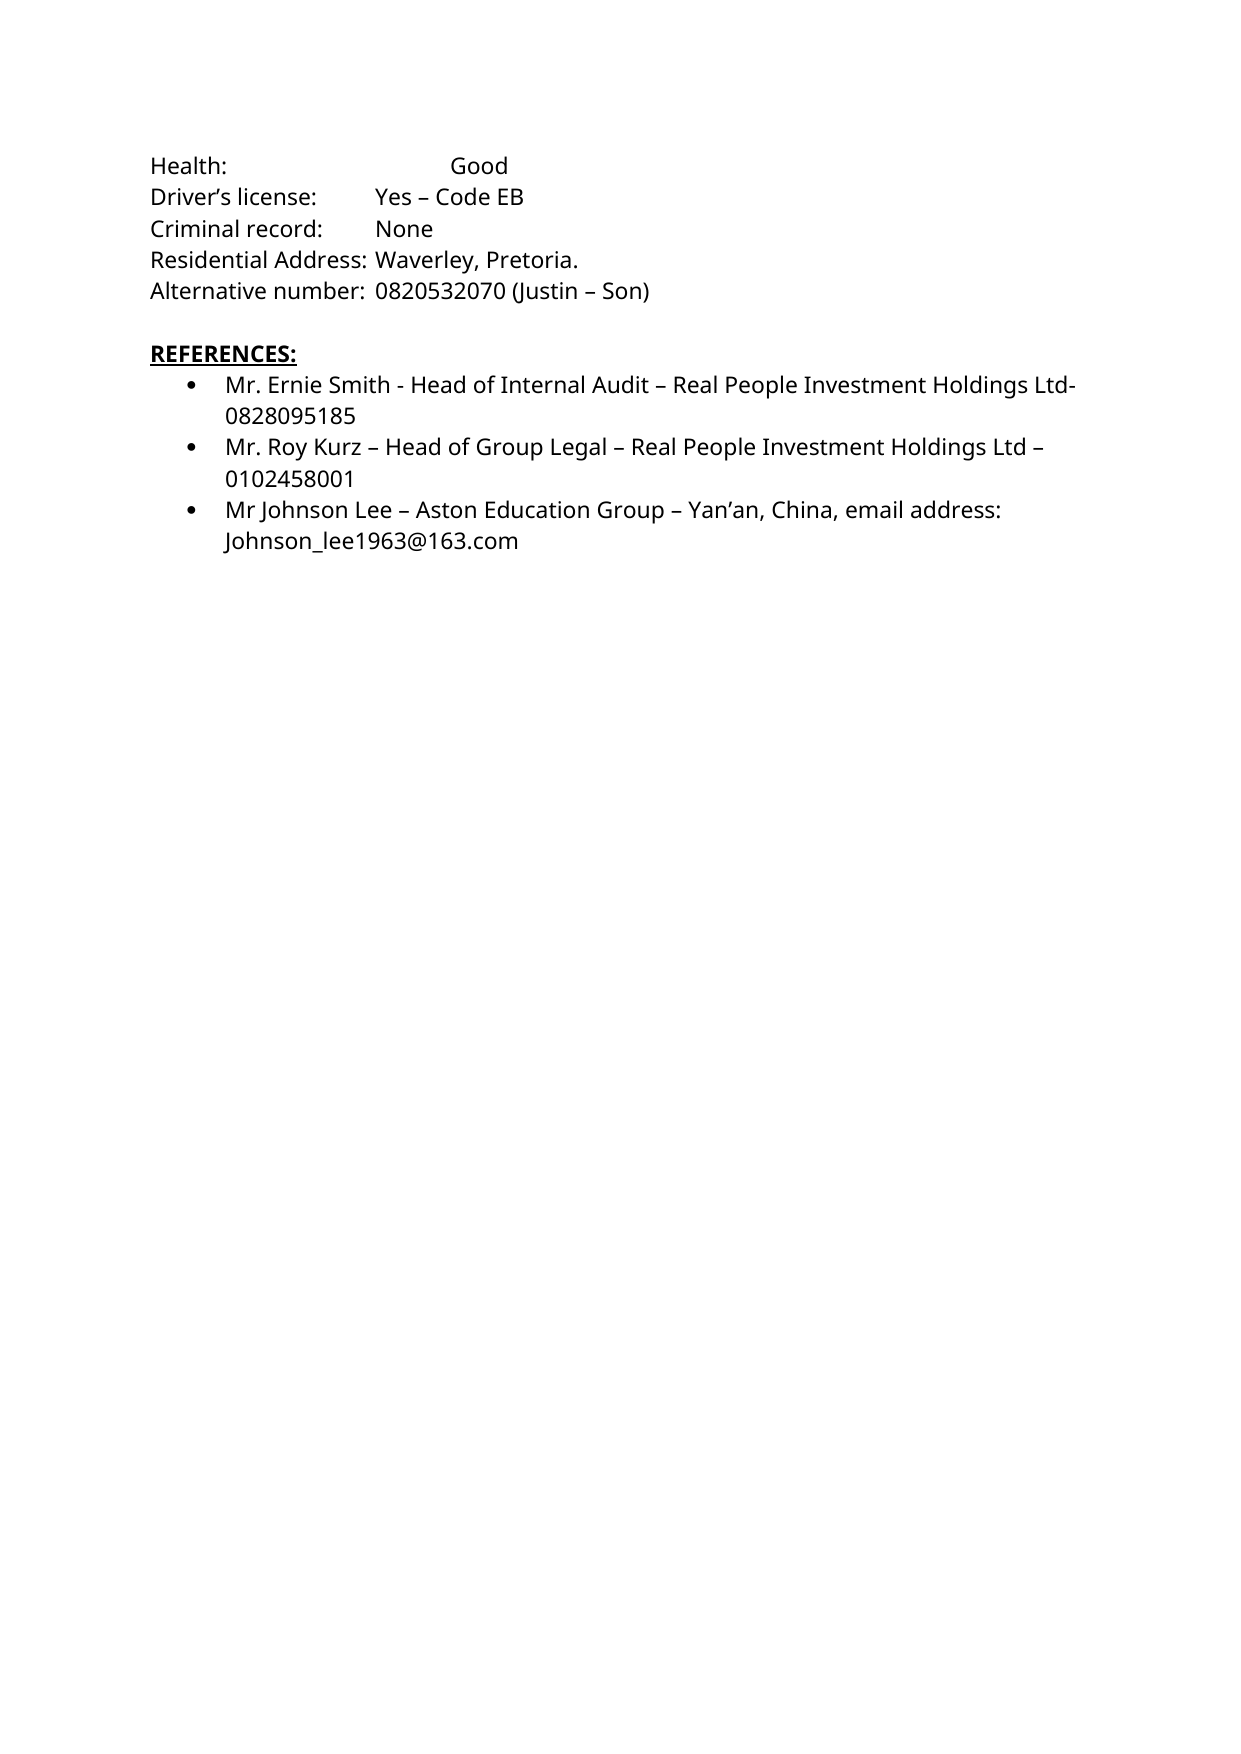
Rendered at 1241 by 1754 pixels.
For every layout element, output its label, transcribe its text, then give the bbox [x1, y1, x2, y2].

text Residential Address: Waverley, Pretoria. [150, 244, 1090, 275]
text Driver’s license: Yes – Code EB [150, 181, 1090, 212]
text Health: Good [150, 150, 1090, 181]
text REFERENCES: [150, 337, 1090, 369]
list Mr. Roy Kurz – Head of Group Legal – Real People Investment Holdings Ltd – 0102458001 [187, 431, 1090, 494]
list Mr Johnson Lee – Aston Education Group – Yan’an, China, email address: Johnson_lee1963@163.com [187, 494, 1090, 556]
text Criminal record: None [150, 212, 1090, 244]
list Mr. Ernie Smith - Head of Internal Audit – Real People Investment Holdings Ltd- 0828095185 [187, 369, 1090, 431]
text Alternative number: 0820532070 (Justin – Son) [150, 275, 1090, 306]
